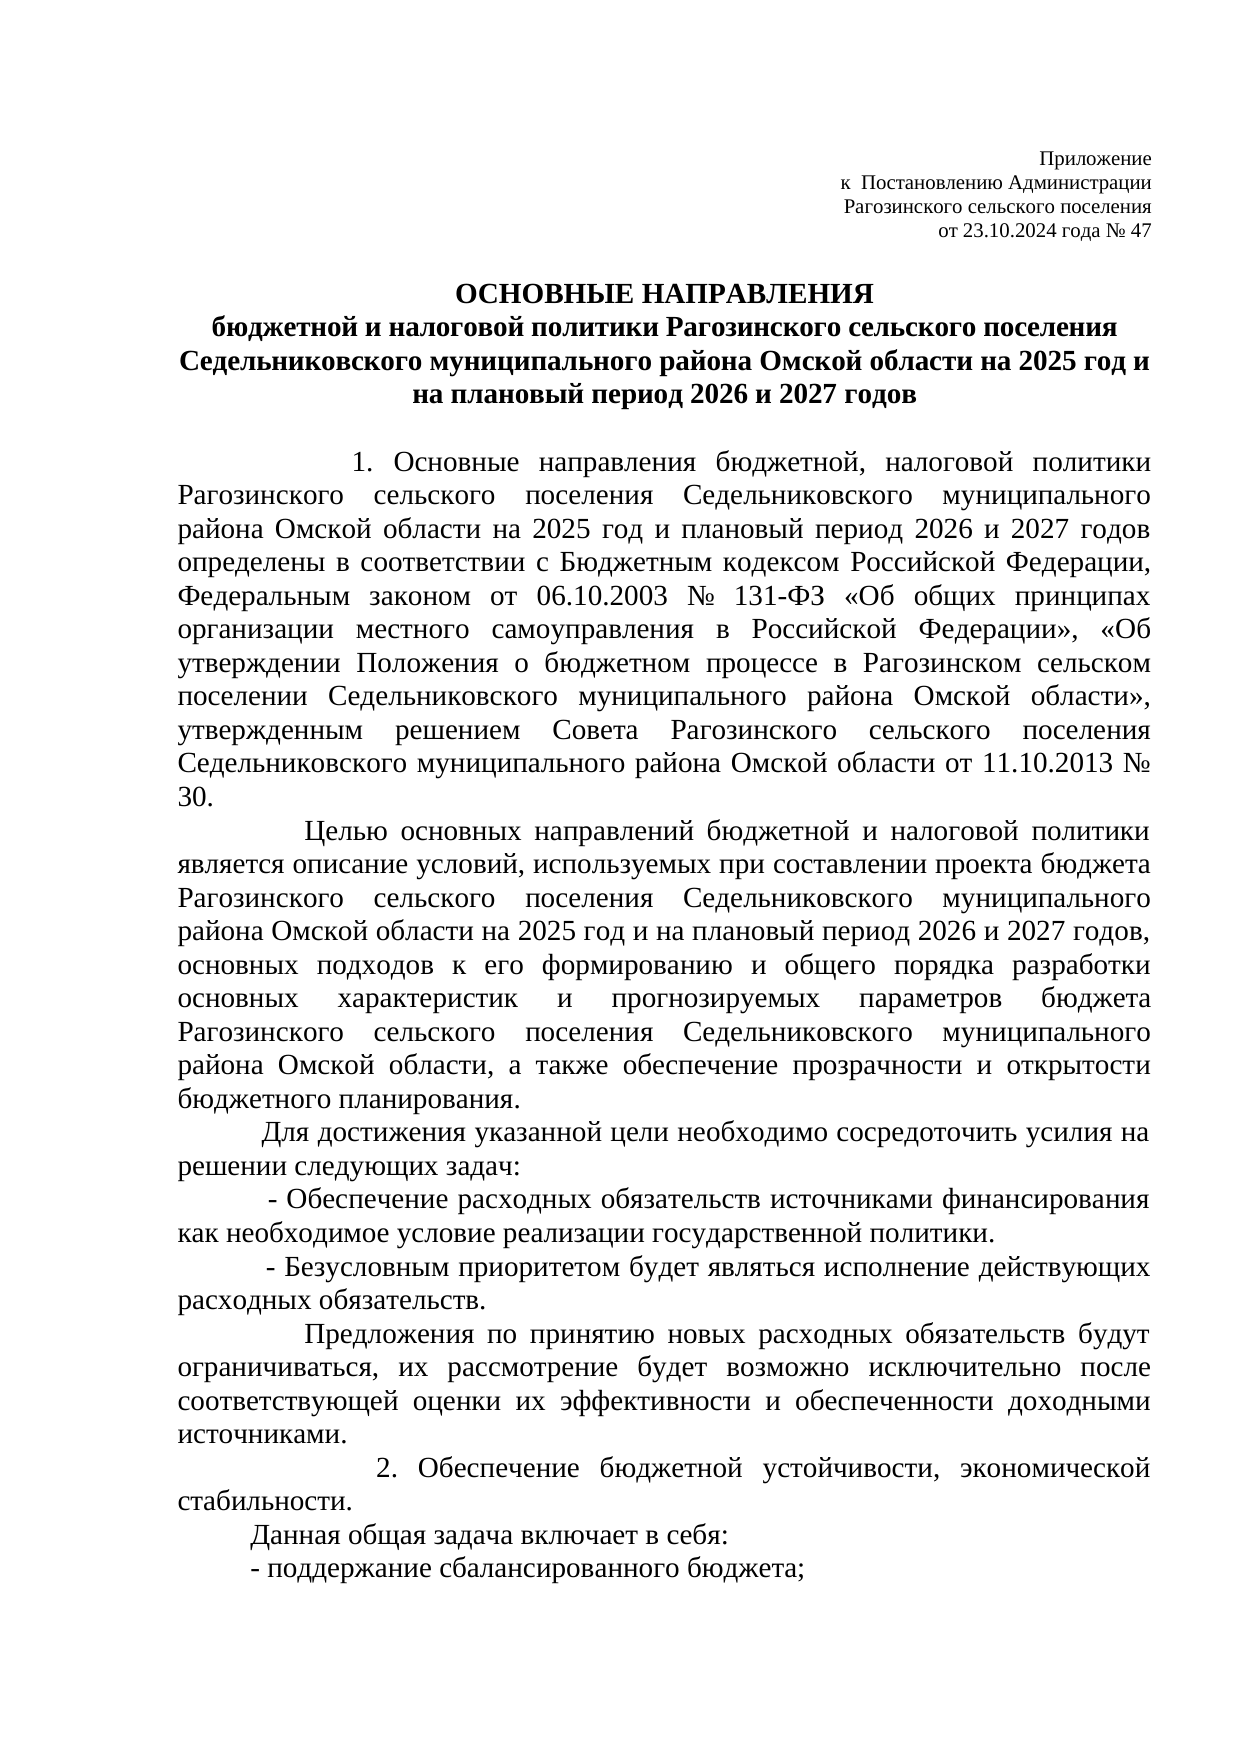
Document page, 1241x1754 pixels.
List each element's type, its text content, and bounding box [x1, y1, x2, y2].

text - Безусловным приоритетом будет являться исполнение действующих расходных обязательств. [177, 1249, 1152, 1316]
text бюджетной и налоговой политики Рагозинского сельского поселения Седельниковского муниципального района Омской области на 2025 год и на плановый период 2026 и 2027 годов [177, 309, 1152, 410]
text Приложение [177, 146, 1152, 170]
text Предложения по принятию новых расходных обязательств будут ограничиваться, их рассмотрение будет возможно исключительно после соответствующей оценки их эффективности и обеспеченности доходными источниками. [177, 1316, 1152, 1450]
text Целью основных направлений бюджетной и налоговой политики является описание условий, используемых при составлении проекта бюджета Рагозинского сельского поселения Седельниковского муниципального района Омской области на 2025 год и на плановый период 2026 и 2027 годов, основных подходов к его формированию и общего порядка разработки основных характеристик и прогнозируемых параметров бюджета Рагозинского сельского поселения Седельниковского муниципального района Омской области, а также обеспечение прозрачности и открытости бюджетного планирования. [177, 813, 1152, 1114]
text Рагозинского сельского поселения [177, 194, 1152, 218]
text Для достижения указанной цели необходимо сосредоточить усилия на решении следующих задач: [177, 1114, 1152, 1182]
text 1. Основные направления бюджетной, налоговой политики Рагозинского сельского поселения Седельниковского муниципального района Омской области на 2025 год и плановый период 2026 и 2027 годов определены в соответствии с Бюджетным кодексом Российской Федерации, Федеральным законом от 06.10.2003 № 131-ФЗ «Об общих принципах организации местного самоуправления в Российской Федерации», «Об утверждении Положения о бюджетном процессе в Рагозинском сельском поселении Седельниковского муниципального района Омской области», утвержденным решением Совета Рагозинского сельского поселения Седельниковского муниципального района Омской области от 11.10.2013 № 30. [177, 444, 1152, 813]
text 2. Обеспечение бюджетной устойчивости, экономической стабильности. Данная общая задача включает в себя: [177, 1450, 1152, 1551]
text ОСНОВНЫЕ НАПРАВЛЕНИЯ [177, 276, 1152, 309]
text к Постановлению Администрации [177, 170, 1152, 194]
text от 23.10.2024 года № 47 [177, 218, 1152, 242]
text - поддержание сбалансированного бюджета; [177, 1551, 1152, 1584]
text - Обеспечение расходных обязательств источниками финансирования как необходимое условие реализации государственной политики. [177, 1182, 1152, 1249]
